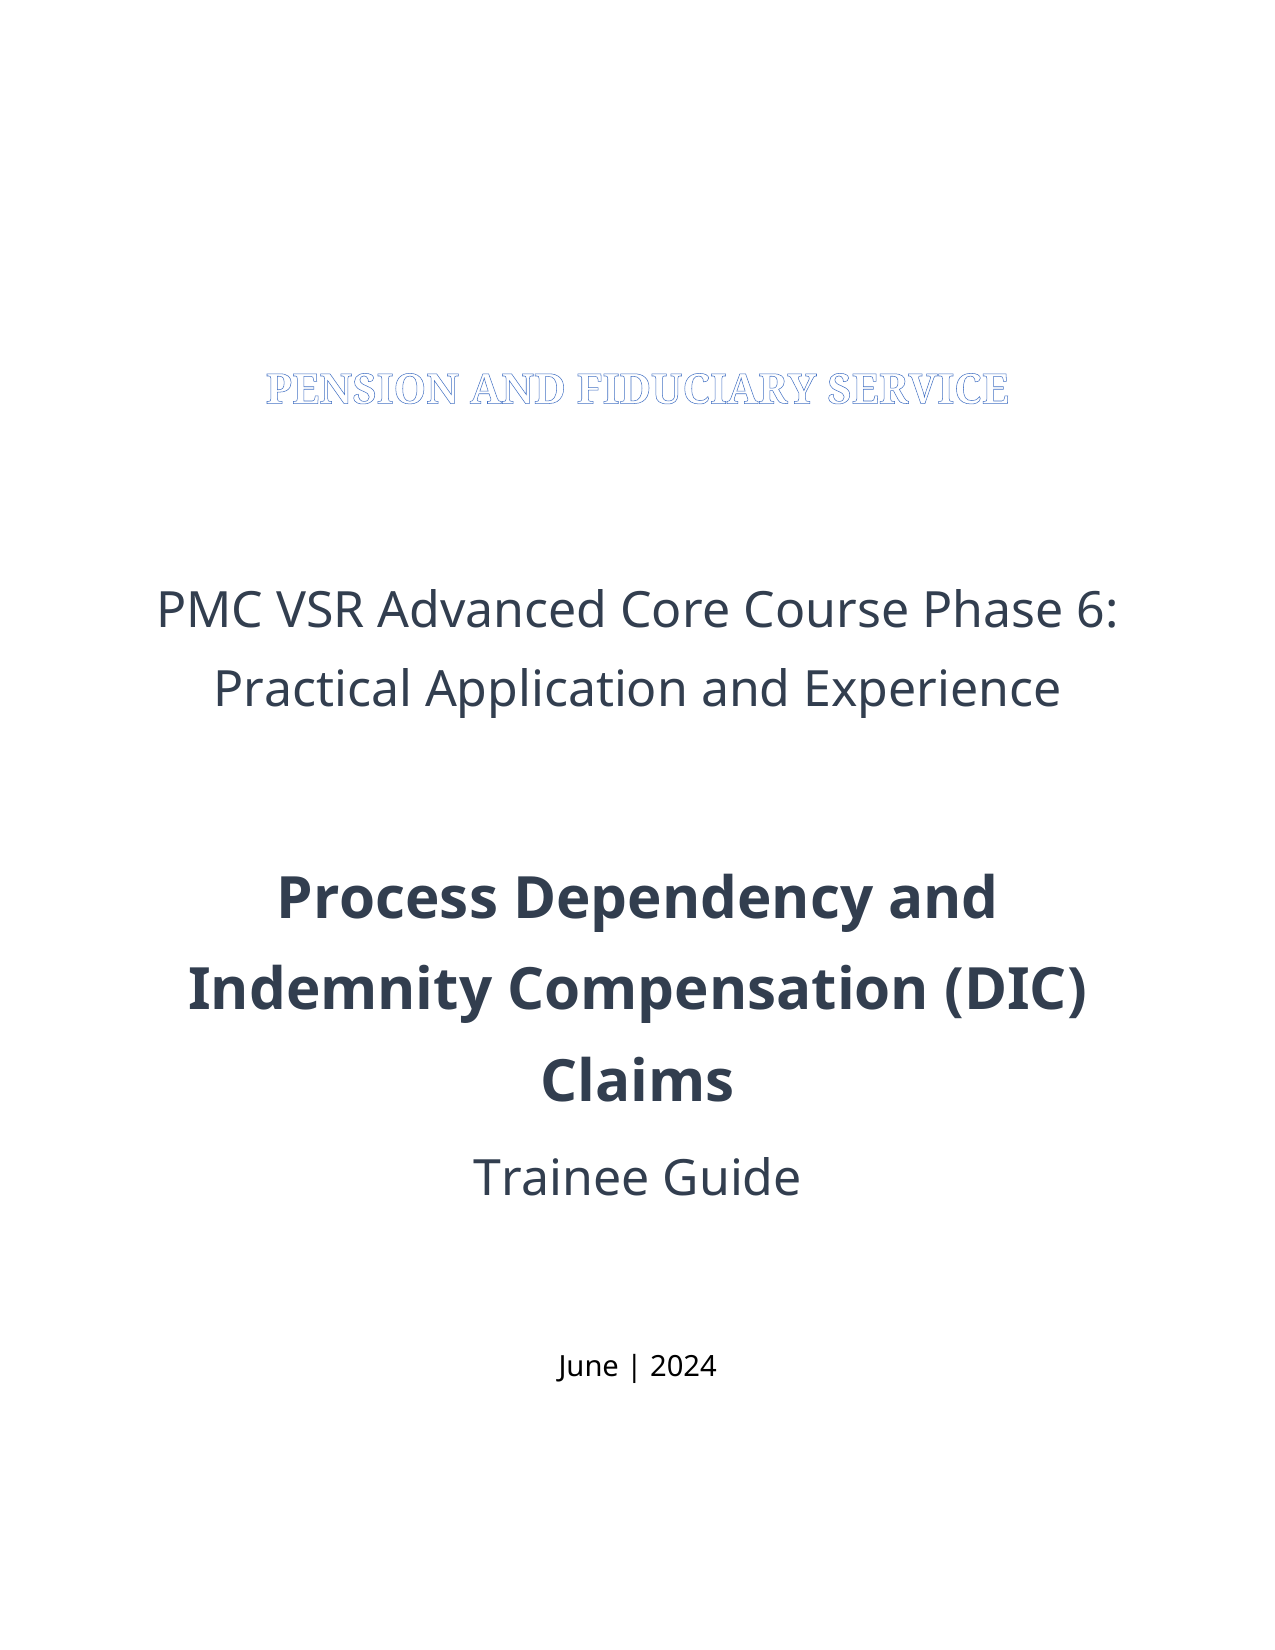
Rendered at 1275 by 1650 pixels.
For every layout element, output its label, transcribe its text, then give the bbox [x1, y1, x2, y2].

title Process Dependency and Indemnity Compensation (DIC) Claims [150, 856, 1125, 1118]
text PMC VSR Advanced Core Course Phase 6: Practical Application and Experience [150, 574, 1125, 721]
text Pension and Fiduciary Service [150, 359, 1125, 416]
text June | 2024 [150, 1346, 1125, 1385]
text Trainee Guide [150, 1142, 1125, 1211]
